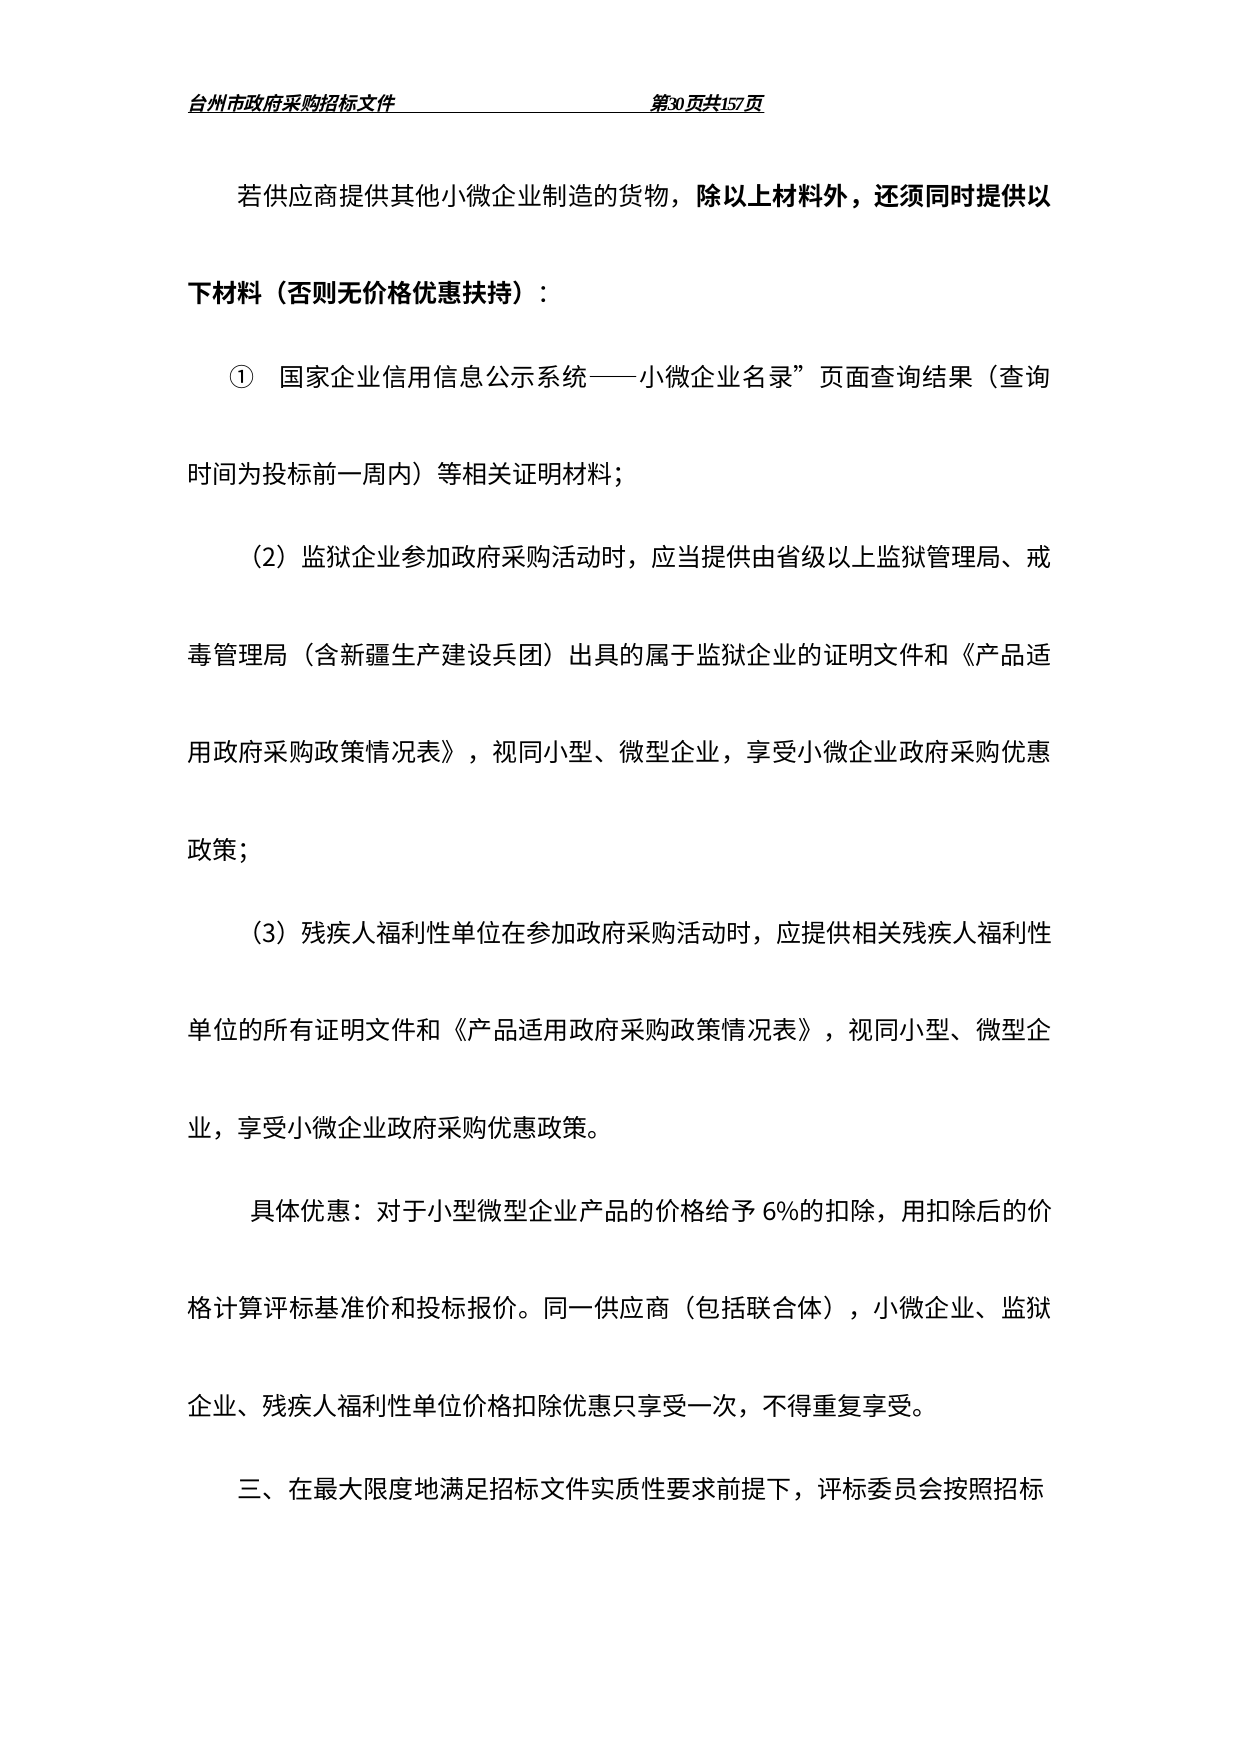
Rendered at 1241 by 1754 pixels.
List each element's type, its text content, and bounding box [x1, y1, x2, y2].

text 若供应商提供其他小微企业制造的货物，除以上材料外，还须同时提供以下材料（否则无价格优惠扶持）： [187, 162, 1053, 324]
list 残疾人福利性单位在参加政府采购活动时，应提供相关残疾人福利性单位的所有证明文件和《产品适用政府采购政策情况表》，视同小型、微型企业，享受小微企业政府采购优惠政策。 [187, 899, 1053, 1159]
list 国家企业信用信息公示系统——小微企业名录”页面查询结果（查询时间为投标前一周内）等相关证明材料； [187, 343, 1053, 505]
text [187, 1455, 1044, 1520]
text 具体优惠：对于小型微型企业产品的价格给予6%的扣除，用扣除后的价格计算评标基准价和投标报价。同一供应商（包括联合体），小微企业、监狱企业、残疾人福利性单位价格扣除优惠只享受一次，不得重复享受。 [187, 1177, 1053, 1437]
list 监狱企业参加政府采购活动时，应当提供由省级以上监狱管理局、戒毒管理局（含新疆生产建设兵团）出具的属于监狱企业的证明文件和《产品适用政府采购政策情况表》，视同小型、微型企业，享受小微企业政府采购优惠政策； [187, 523, 1053, 881]
